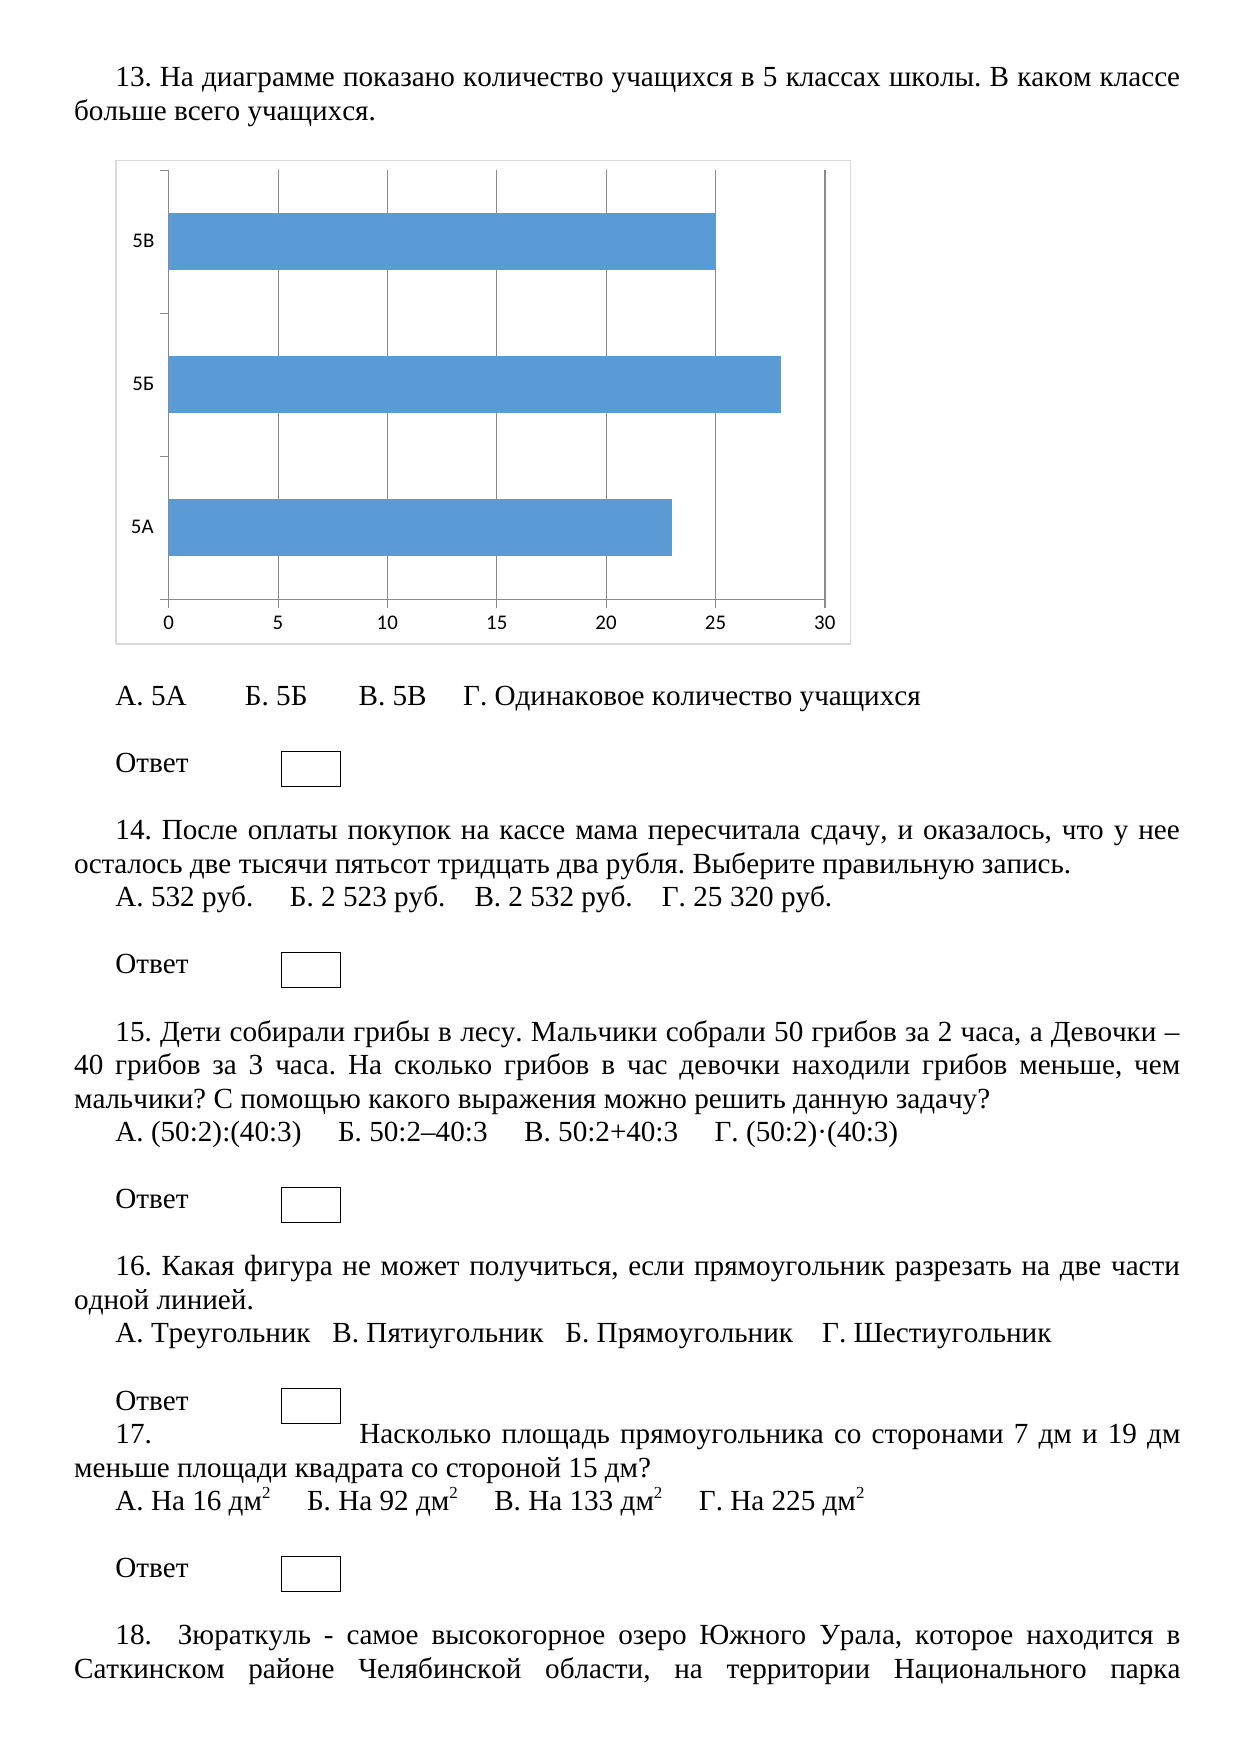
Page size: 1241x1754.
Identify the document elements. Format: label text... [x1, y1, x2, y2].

list Ответ [74, 745, 1181, 779]
list А. (50:2):(40:3) Б. 50:2–40:3 В. 50:2+40:3 Г. (50:2)·(40:3) [74, 1114, 1181, 1148]
list 14. После оплаты покупок на кассе мама пересчитала сдачу, и оказалось, что у нее осталось две тысячи пятьсот тридцать два рубля. Выберите правильную запись. [74, 812, 1181, 879]
list Ответ [74, 1550, 1181, 1584]
list Ответ [74, 947, 1181, 980]
list 15. Дети собирали грибы в лесу. Мальчики собрали 50 грибов за 2 часа, а Девочки – 40 грибов за 3 часа. На сколько грибов в час девочки находили грибов меньше, чем мальчики? С помощью какого выражения можно решить данную задачу? [74, 1014, 1181, 1114]
list А. На 16 дм2 Б. На 92 дм2 В. На 133 дм2 Г. На 225 дм2 [74, 1483, 1181, 1517]
list 13. На диаграмме показано количество учащихся в 5 классах школы. В каком классе больше всего учащихся. [74, 59, 1181, 126]
list А. 532 руб. Б. 2 523 руб. В. 2 532 руб. Г. 25 320 руб. [74, 879, 1181, 913]
table_header [282, 953, 340, 987]
list Ответ [74, 1383, 1181, 1416]
table_header [282, 1389, 340, 1423]
table_header [282, 1557, 340, 1591]
table_header [282, 1188, 340, 1222]
list А. Треугольник В. Пятиугольник Б. Прямоугольник Г. Шестиугольник [74, 1316, 1181, 1349]
list А. 5А Б. 5Б В. 5В Г. Одинаковое количество учащихся [74, 678, 1181, 712]
list 17. Насколько площадь прямоугольника со сторонами 7 дм и 19 дм меньше площади квадрата со стороной 15 дм? [74, 1416, 1181, 1483]
list Ответ [74, 1181, 1181, 1215]
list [74, 1617, 1181, 1684]
table_header [282, 752, 340, 786]
list 16. Какая фигура не может получиться, если прямоугольник разрезать на две части одной линией. [74, 1248, 1181, 1316]
